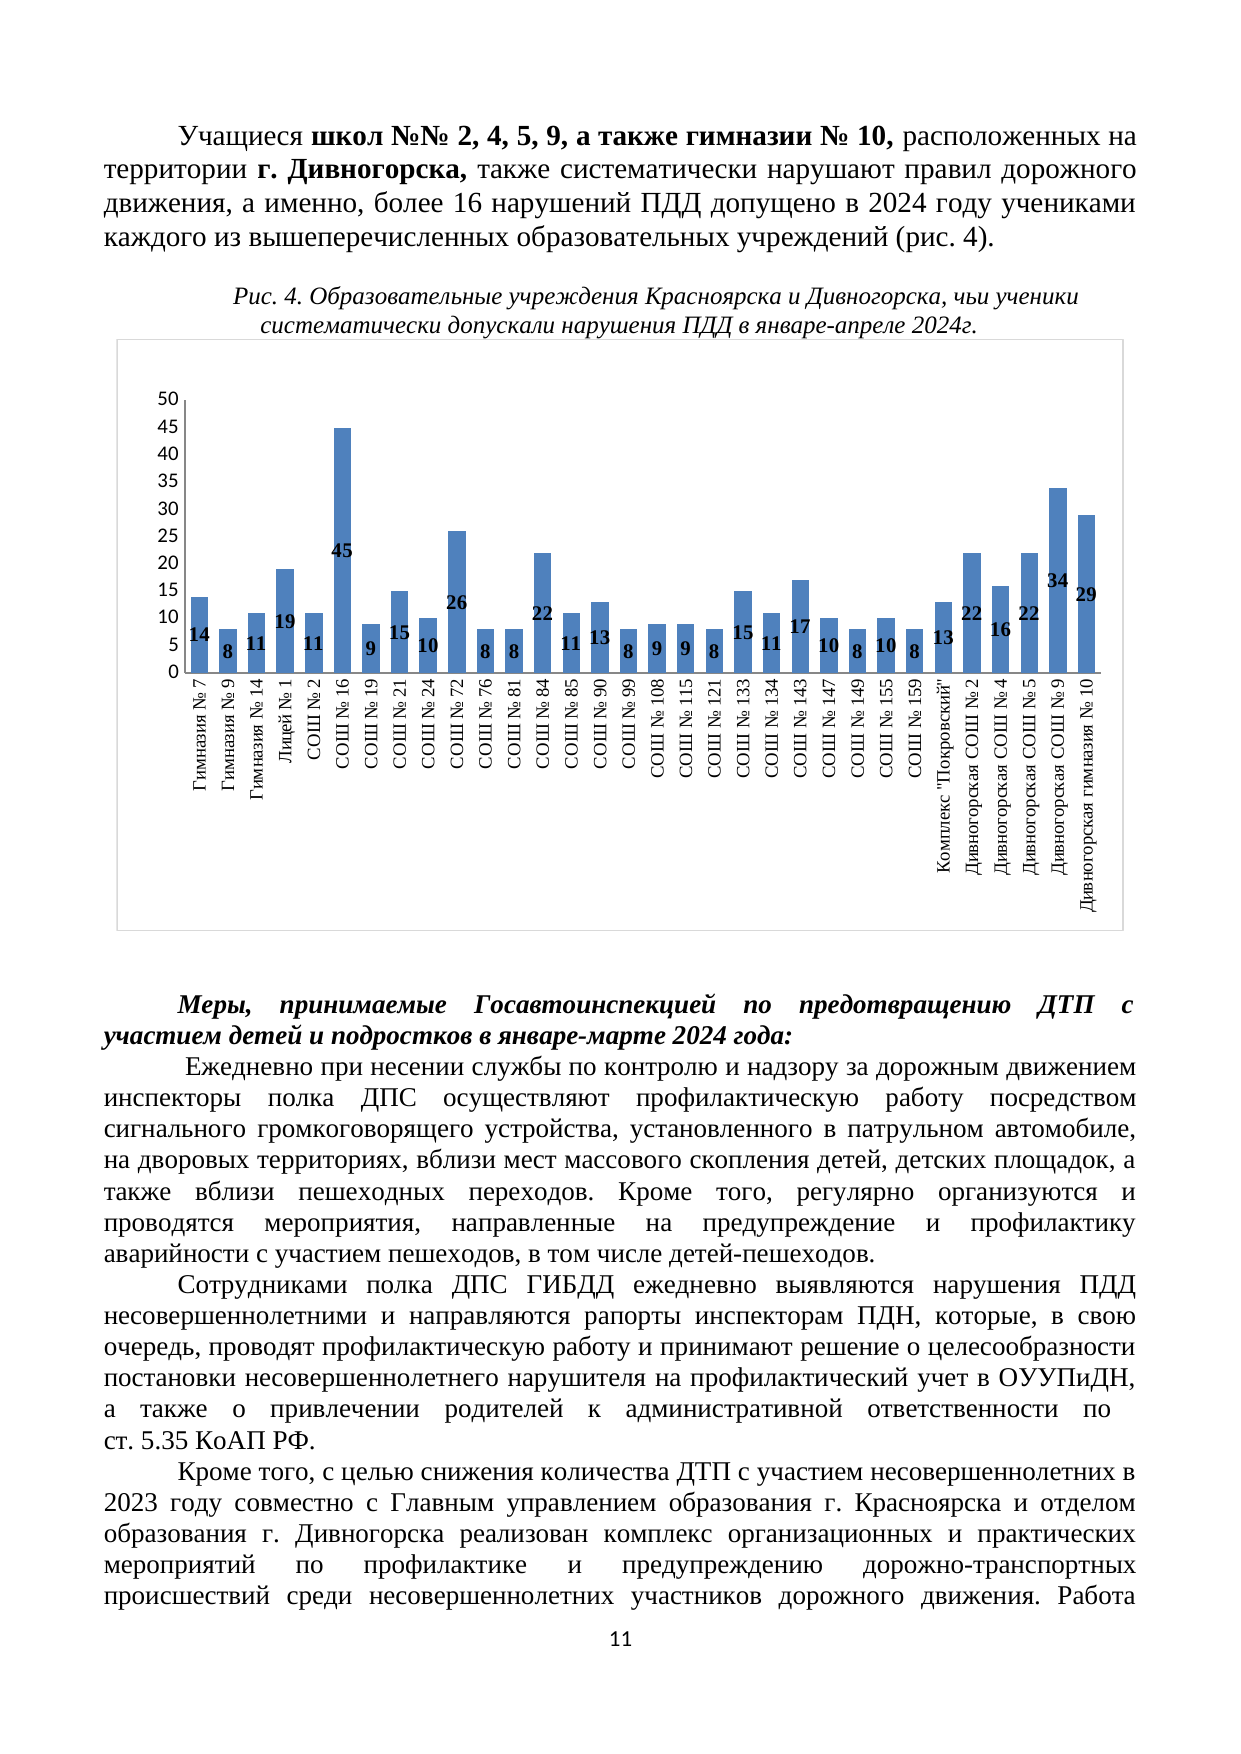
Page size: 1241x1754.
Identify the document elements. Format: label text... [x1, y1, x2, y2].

text Сотрудниками полка ДПС ГИБДД ежедневно выявляются нарушения ПДД несовершеннолетними и направляются рапорты инспекторам ПДН, которые, в свою очередь, проводят профилактическую работу и принимают решение о целесообразности постановки несовершеннолетнего нарушителя на профилактический учет в ОУУПиДН, а также о привлечении родителей к административной ответственности по ст. 5.35 КоАП РФ. [103, 1268, 1137, 1455]
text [103, 1455, 1137, 1611]
text Меры, принимаемые Госавтоинспекцией по предотвращению ДТП с участием детей и подростков в январе-марте 2024 года: [103, 988, 1137, 1050]
text Ежедневно при несении службы по контролю и надзору за дорожным движением инспекторы полка ДПС осуществляют профилактическую работу посредством сигнального громкоговорящего устройства, установленного в патрульном автомобиле, на дворовых территориях, вблизи мест массового скопления детей, детских площадок, а также вблизи пешеходных переходов. Кроме того, регулярно организуются и проводятся мероприятия, направленные на предупреждение и профилактику аварийности с участием пешеходов, в том числе детей-пешеходов. [103, 1050, 1137, 1268]
text Рис. 4. Образовательные учреждения Красноярска и Дивногорска, чьи ученики систематически допускали нарушения ПДД в январе-апреле 2024г. [103, 281, 1137, 338]
text Учащиеся школ №№ 2, 4, 5, 9, а также гимназии № 10, расположенных на территории г. Дивногорска, также систематически нарушают правил дорожного движения, а именно, более 16 нарушений ПДД допущено в 2024 году учениками каждого из вышеперечисленных образовательных учреждений (рис. 4). [103, 118, 1137, 252]
